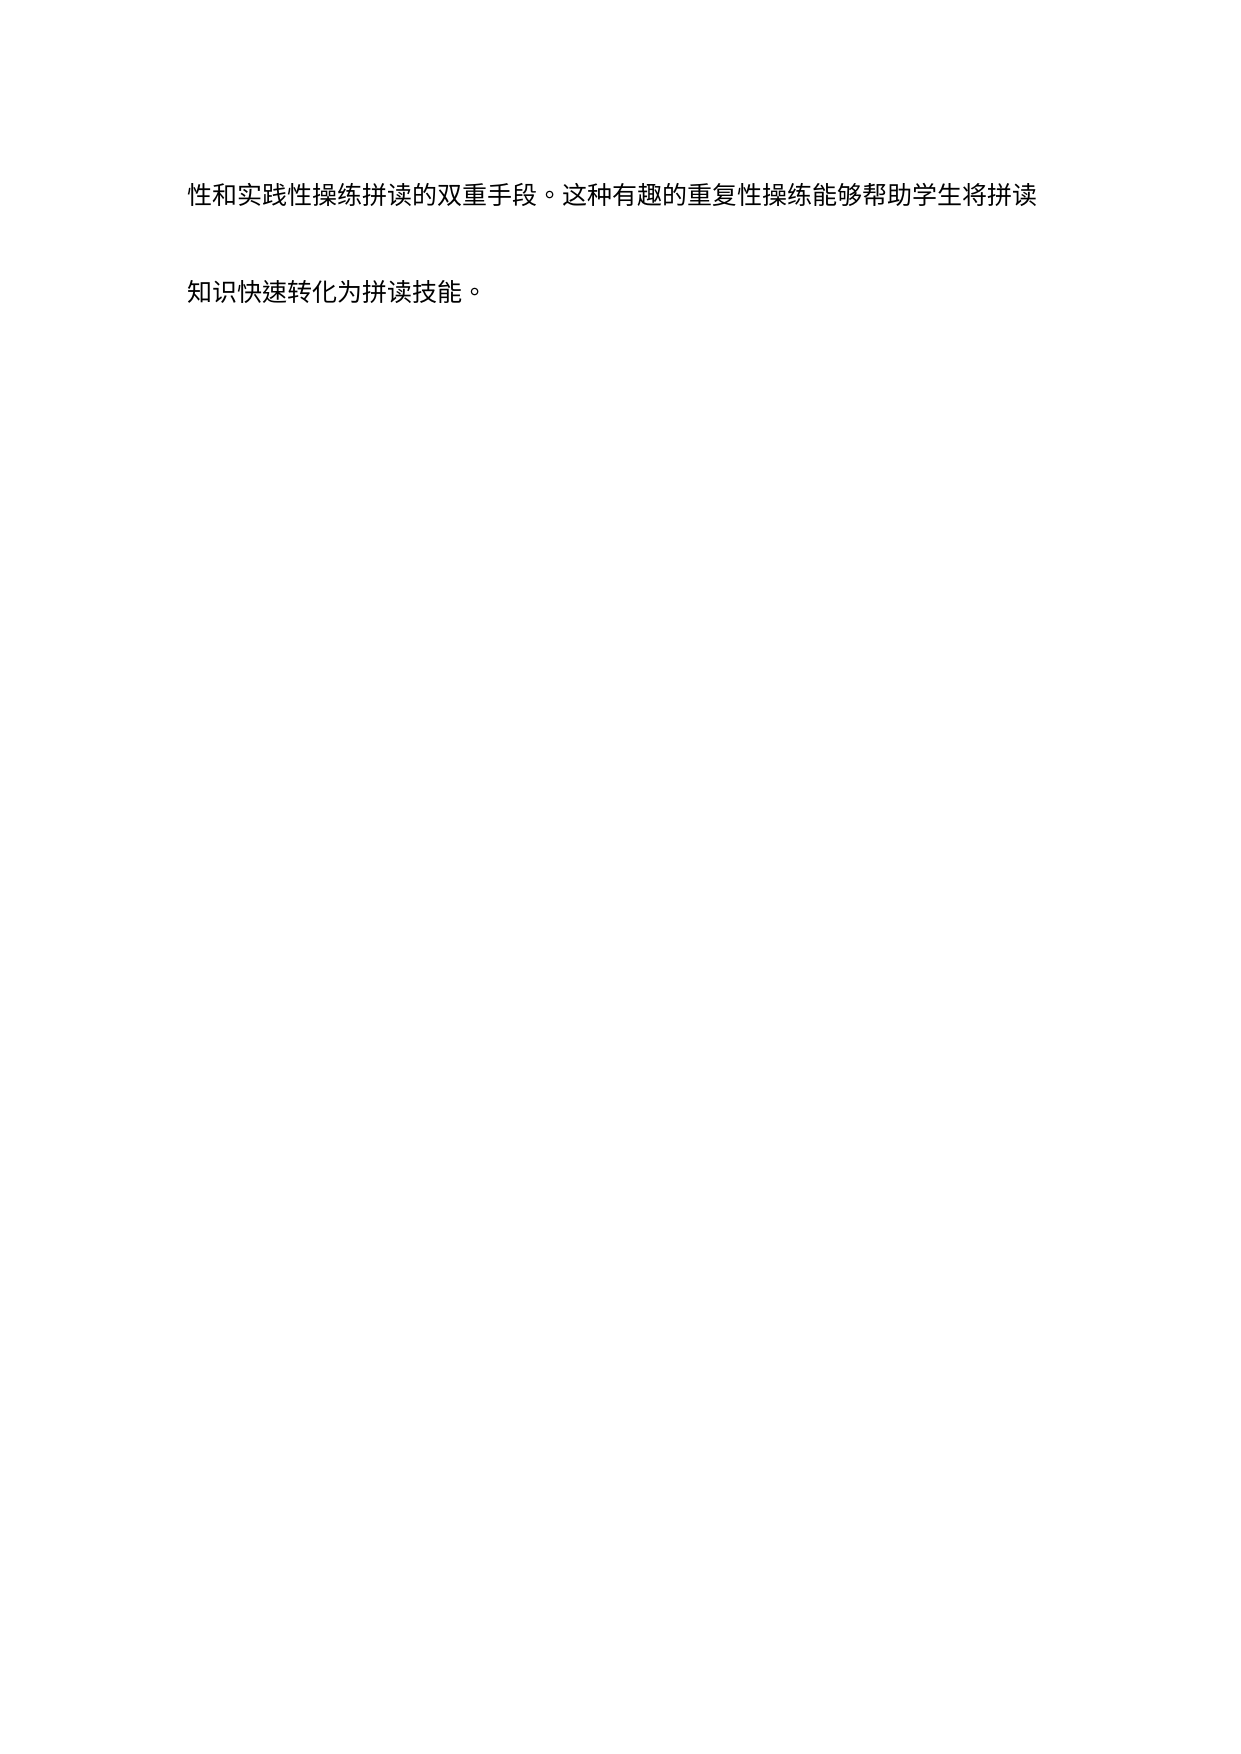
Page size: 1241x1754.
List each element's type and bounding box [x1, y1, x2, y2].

text [187, 162, 1053, 324]
